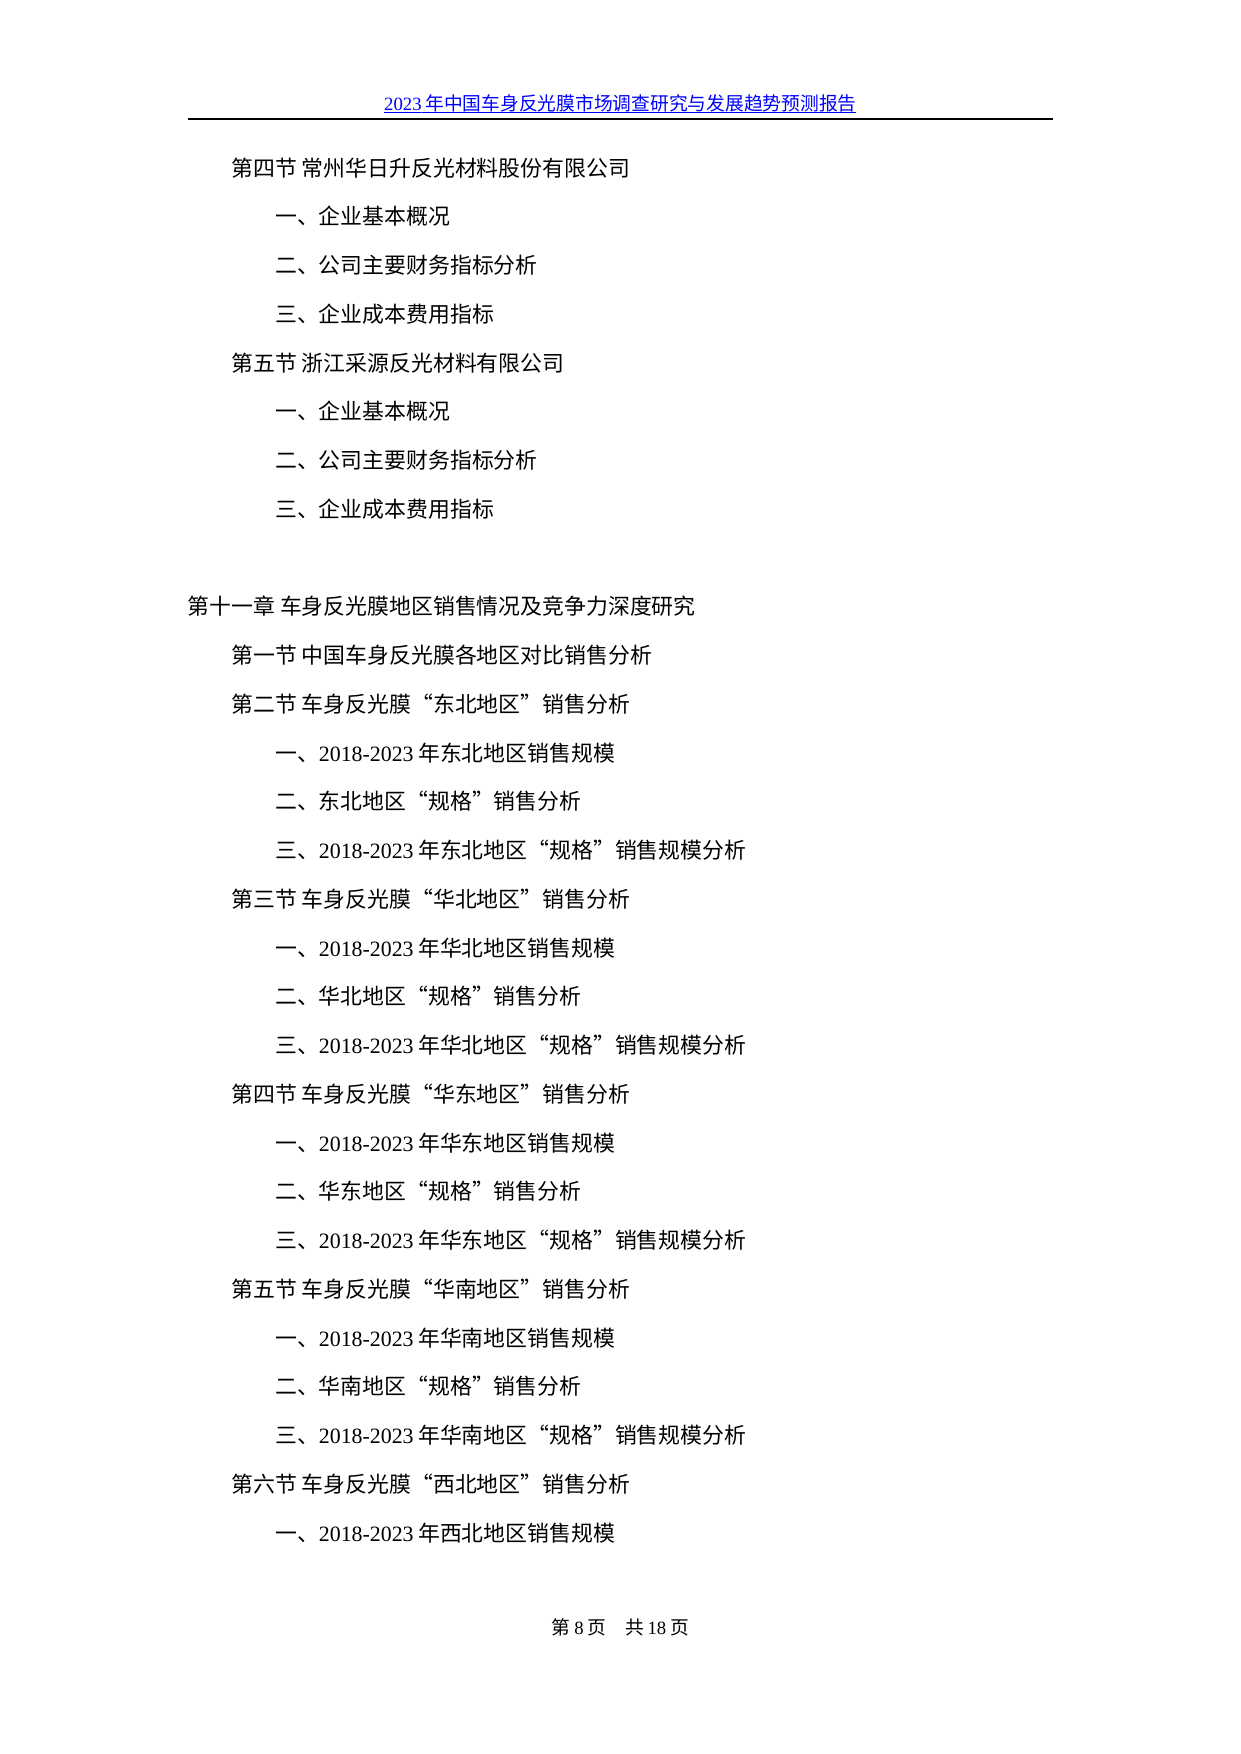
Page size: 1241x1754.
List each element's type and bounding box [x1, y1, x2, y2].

text [187, 150, 1053, 1548]
